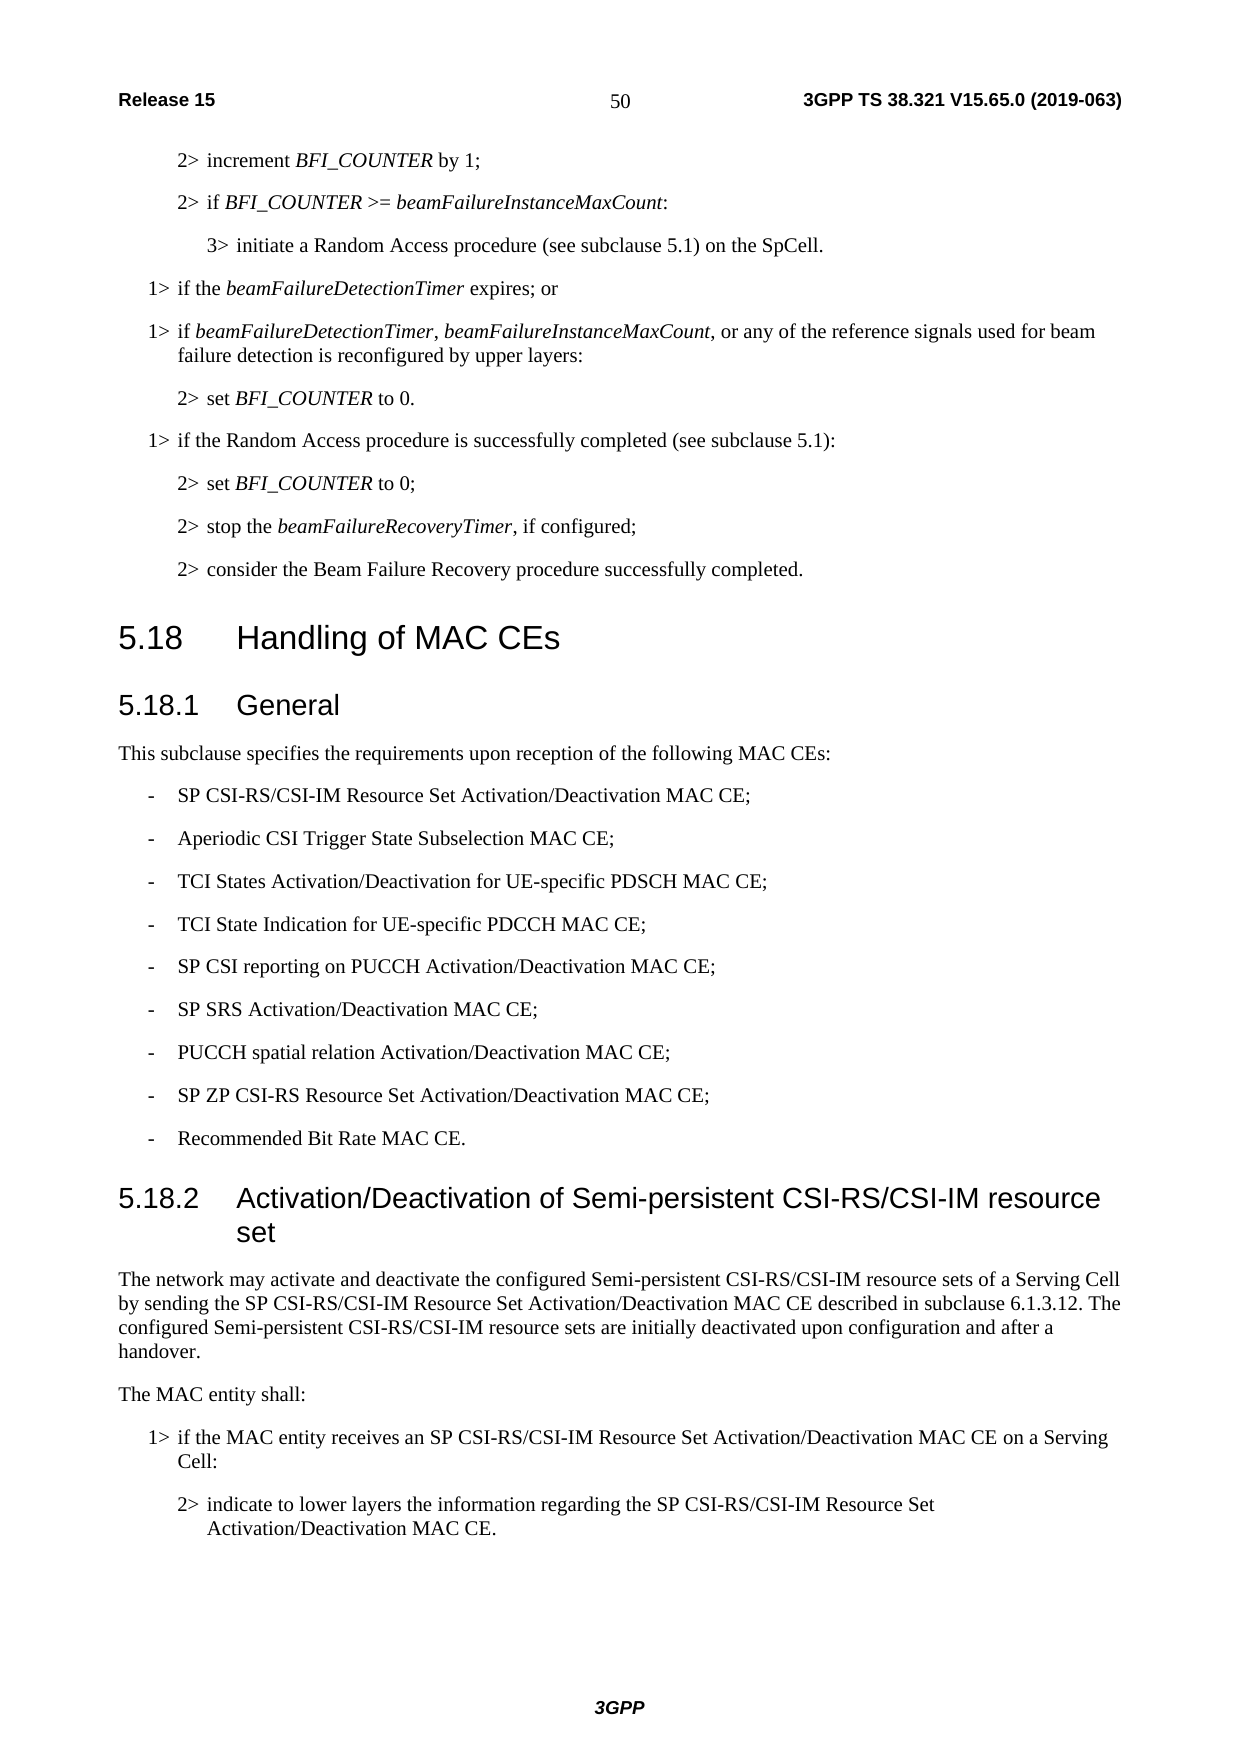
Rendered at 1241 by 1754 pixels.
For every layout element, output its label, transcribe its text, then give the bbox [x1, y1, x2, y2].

text 1> if the MAC entity receives an SP CSI-RS/CSI-IM Resource Set Activation/Deactivation MAC CE on a Serving Cell: [148, 1425, 1122, 1473]
text - SP ZP CSI-RS Resource Set Activation/Deactivation MAC CE; [148, 1083, 1122, 1107]
text 2> set BFI_COUNTER to 0. [177, 386, 1122, 410]
subtitle 5.18.1 General [118, 688, 1122, 722]
text - PUCCH spatial relation Activation/Deactivation MAC CE; [148, 1040, 1122, 1064]
text 3> initiate a Random Access procedure (see subclause 5.1) on the SpCell. [207, 233, 1122, 257]
text - SP CSI-RS/CSI-IM Resource Set Activation/Deactivation MAC CE; [148, 783, 1122, 807]
text 2> stop the beamFailureRecoveryTimer, if configured; [177, 514, 1122, 538]
text 2> increment BFI_COUNTER by 1; [177, 147, 1122, 172]
text This subclause specifies the requirements upon reception of the following MAC CEs: [118, 740, 1122, 764]
text 1> if the beamFailureDetectionTimer expires; or [148, 276, 1122, 300]
text 2> set BFI_COUNTER to 0; [177, 471, 1122, 495]
text - Recommended Bit Rate MAC CE. [148, 1126, 1122, 1150]
text 2> indicate to lower layers the information regarding the SP CSI-RS/CSI-IM Resource Set Activation/Deactivation MAC CE. [177, 1492, 1122, 1540]
text - SP SRS Activation/Deactivation MAC CE; [148, 997, 1122, 1021]
text - Aperiodic CSI Trigger State Subselection MAC CE; [148, 826, 1122, 850]
subtitle 5.18 Handling of MAC CEs [118, 618, 1122, 657]
text The network may activate and deactivate the configured Semi-persistent CSI-RS/CSI-IM resource sets of a Serving Cell by sending the SP CSI-RS/CSI-IM Resource Set Activation/Deactivation MAC CE described in subclause 6.1.3.12. The configured Semi-persistent CSI-RS/CSI-IM resource sets are initially deactivated upon configuration and after a handover. [118, 1267, 1122, 1363]
text 1> if beamFailureDetectionTimer, beamFailureInstanceMaxCount, or any of the reference signals used for beam failure detection is reconfigured by upper layers: [148, 319, 1122, 367]
text 2> if BFI_COUNTER >= beamFailureInstanceMaxCount: [177, 190, 1122, 214]
text The MAC entity shall: [118, 1382, 1122, 1406]
subtitle 5.18.2 Activation/Deactivation of Semi-persistent CSI-RS/CSI-IM resource set [118, 1181, 1122, 1248]
text - SP CSI reporting on PUCCH Activation/Deactivation MAC CE; [148, 954, 1122, 978]
text - TCI States Activation/Deactivation for UE-specific PDSCH MAC CE; [148, 869, 1122, 893]
text 2> consider the Beam Failure Recovery procedure successfully completed. [177, 557, 1122, 581]
text 1> if the Random Access procedure is successfully completed (see subclause 5.1): [148, 428, 1122, 452]
text - TCI State Indication for UE-specific PDCCH MAC CE; [148, 912, 1122, 936]
